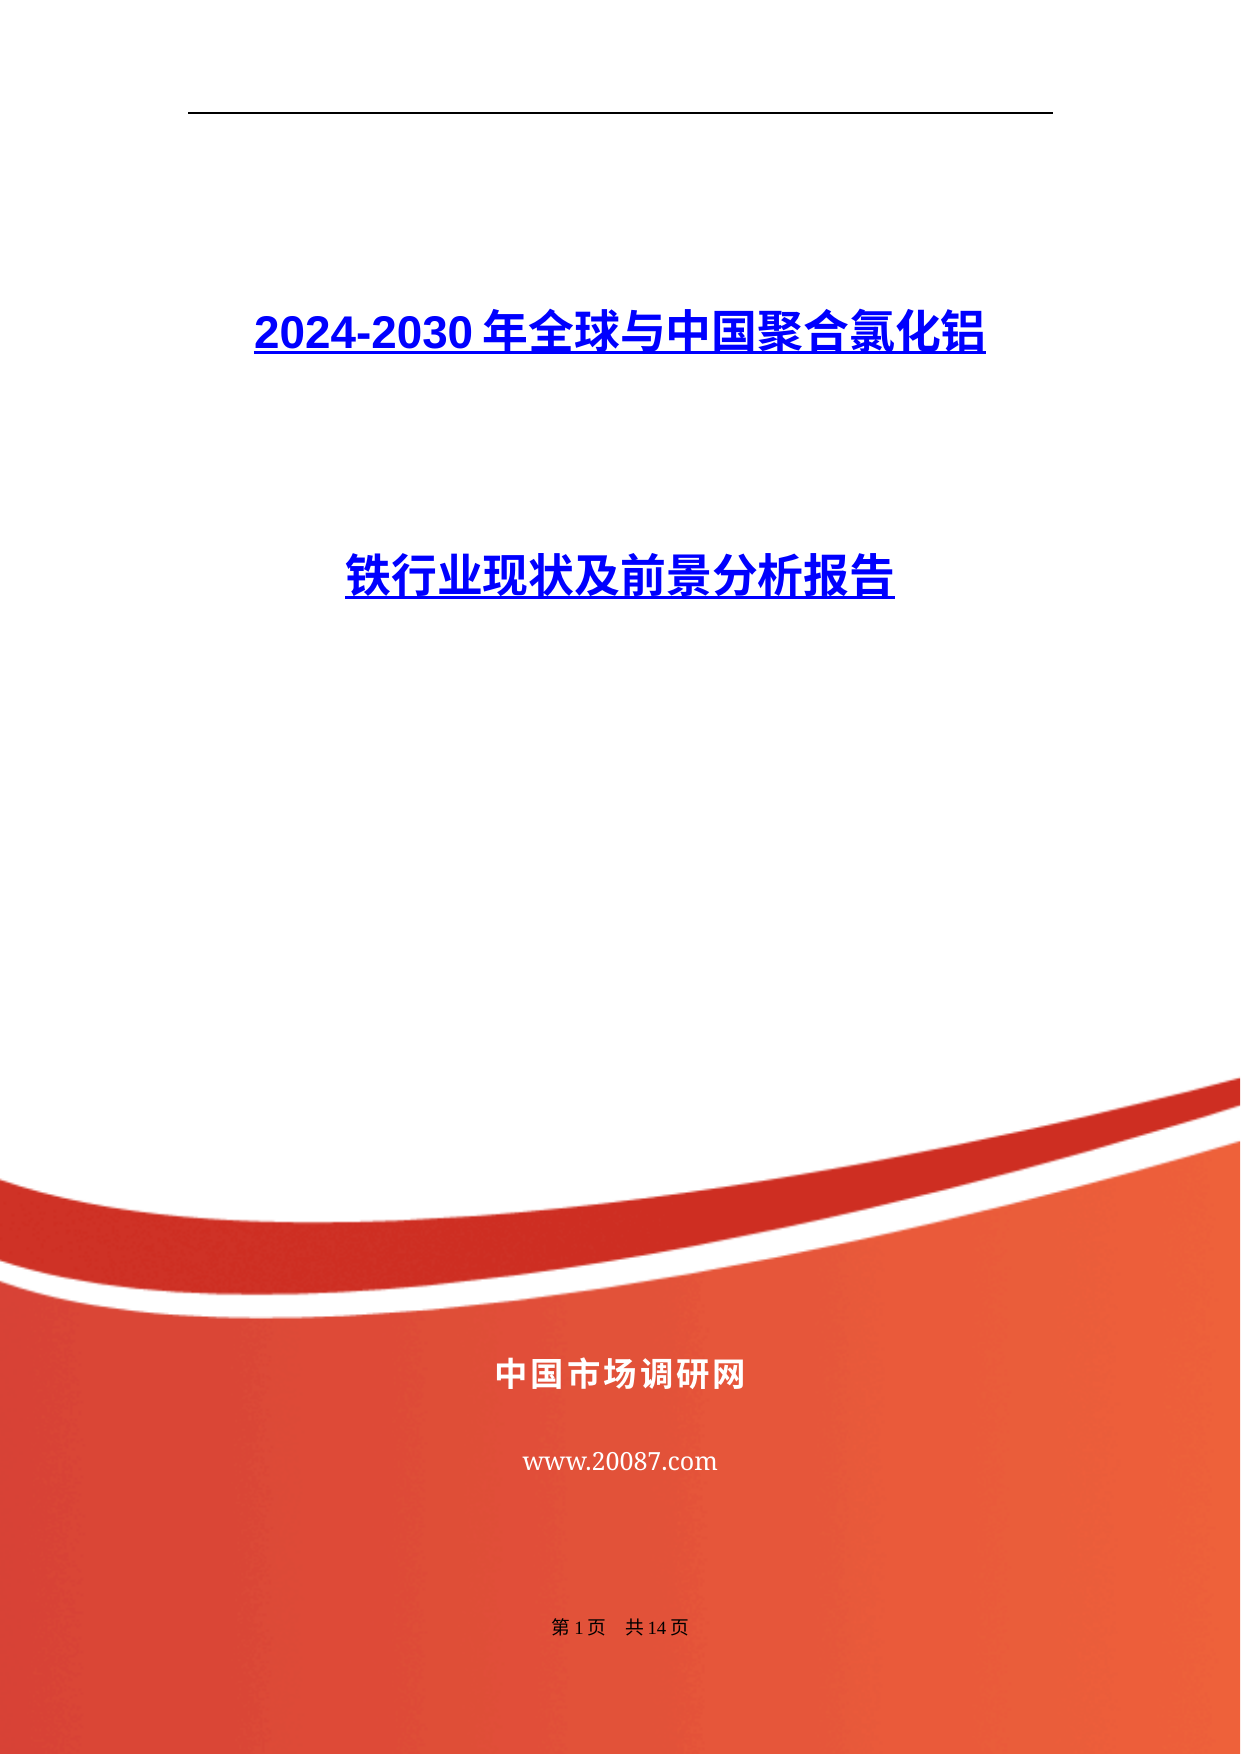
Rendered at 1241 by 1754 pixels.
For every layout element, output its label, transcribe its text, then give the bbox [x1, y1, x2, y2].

picture [0, 1006, 1241, 1754]
text www.20087.com [187, 1428, 1053, 1493]
subtitle 中国市场调研网 [187, 1339, 1053, 1404]
table_header 2024-2030年全球与中国聚合氯化铝铁行业现状及前景分析报告 [188, 207, 1053, 773]
